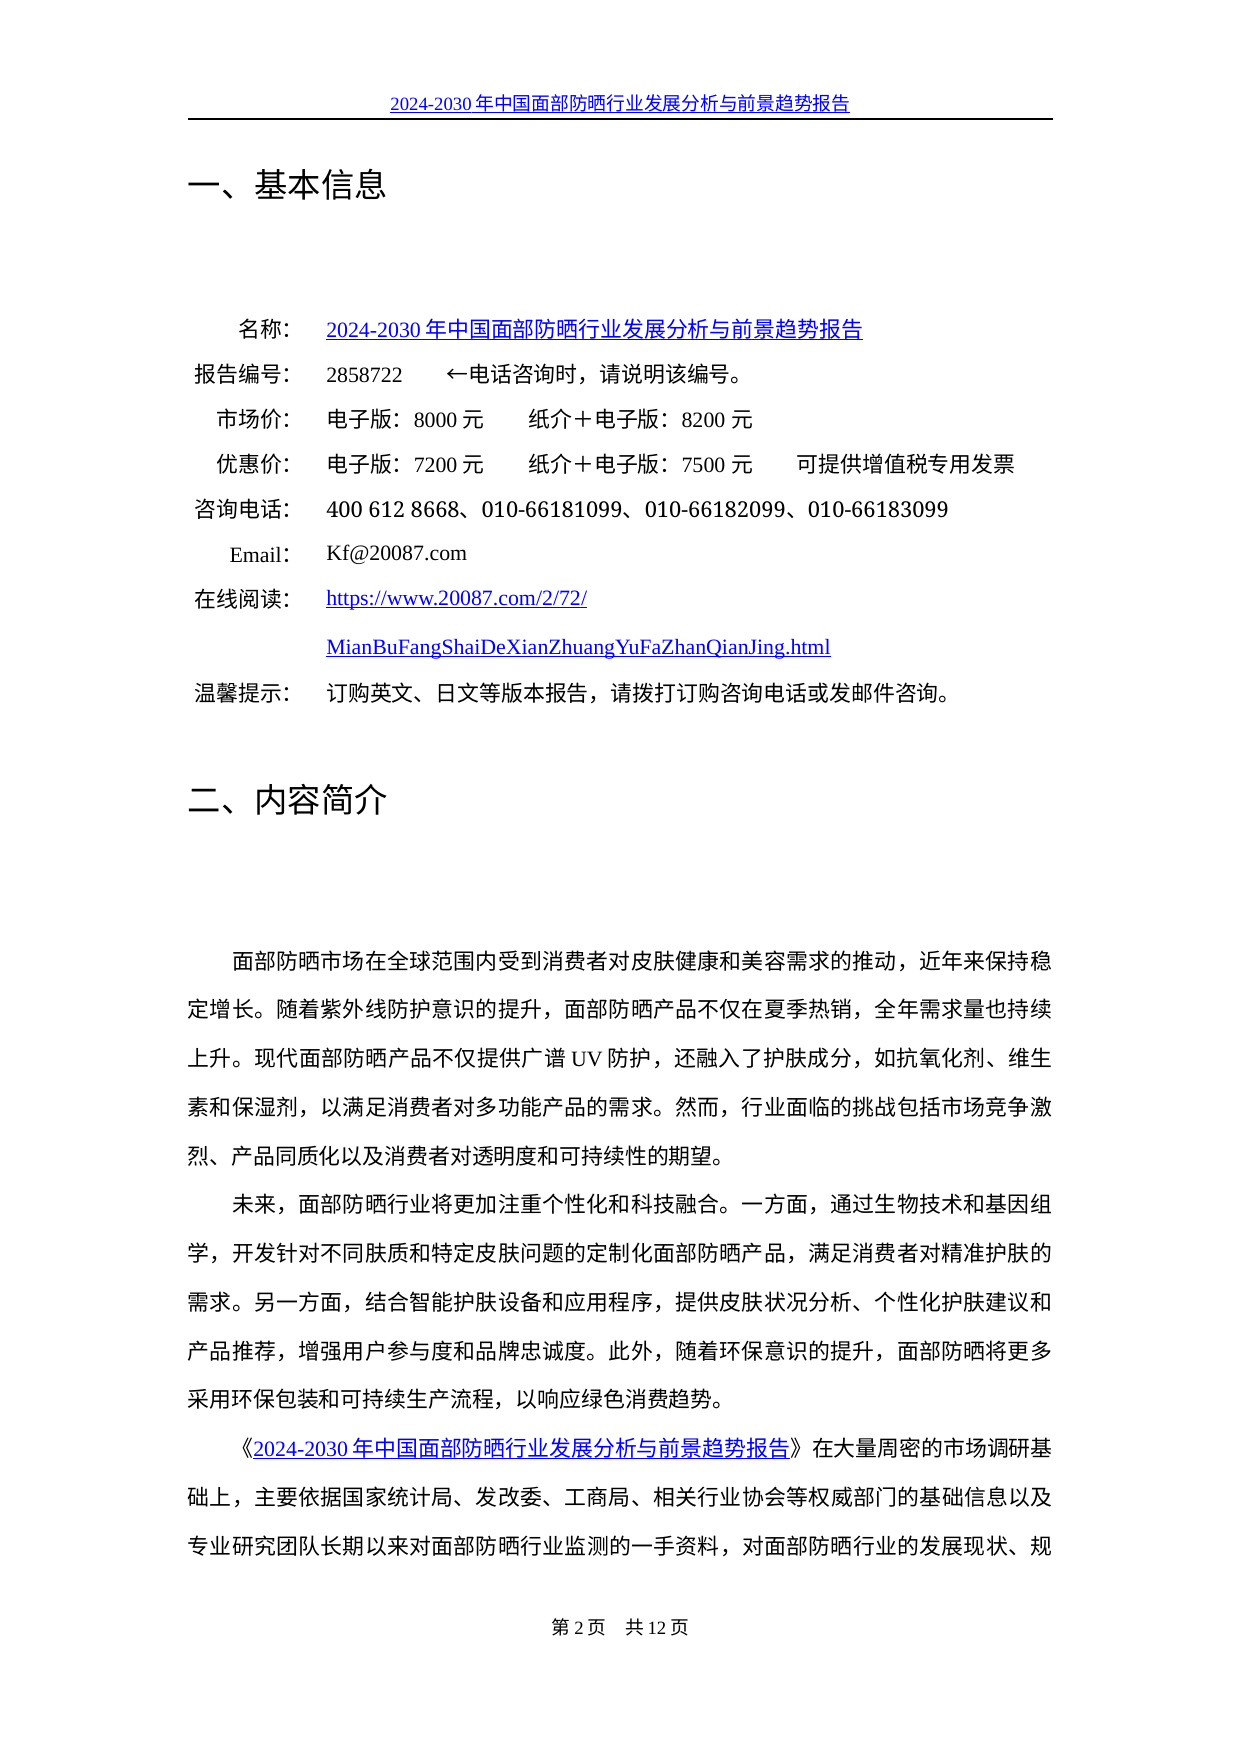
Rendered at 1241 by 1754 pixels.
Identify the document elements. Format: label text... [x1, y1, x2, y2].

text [187, 943, 1053, 1561]
table_cell 电子版：7200 元 纸介＋电子版：7500 元 可提供增值税专用发票 [315, 447, 1073, 492]
table_cell 市场价： [167, 402, 315, 447]
table_cell 报告编号： [167, 357, 315, 402]
table_header 2024-2030年中国面部防晒行业发展分析与前景趋势报告 [315, 312, 1073, 357]
table_cell 咨询电话： [167, 492, 315, 537]
table_header 名称： [167, 312, 315, 357]
table_cell Email： [167, 537, 315, 582]
table_cell 2858722 ←电话咨询时，请说明该编号。 [315, 357, 1073, 402]
table_cell 400 612 8668、010-66181099、010-66182099、010-66183099 [315, 492, 1073, 537]
table_cell 温馨提示： [167, 675, 315, 720]
title 二、内容简介 [187, 766, 1053, 831]
table_cell 在线阅读： [167, 582, 315, 675]
table_cell Kf@20087.com [315, 537, 1073, 582]
table_cell 电子版：8000 元 纸介＋电子版：8200 元 [315, 402, 1073, 447]
table_cell 优惠价： [167, 447, 315, 492]
table_cell [315, 582, 1073, 675]
table_cell 订购英文、日文等版本报告，请拨打订购咨询电话或发邮件咨询。 [315, 675, 1073, 720]
title 一、基本信息 [187, 150, 1053, 215]
